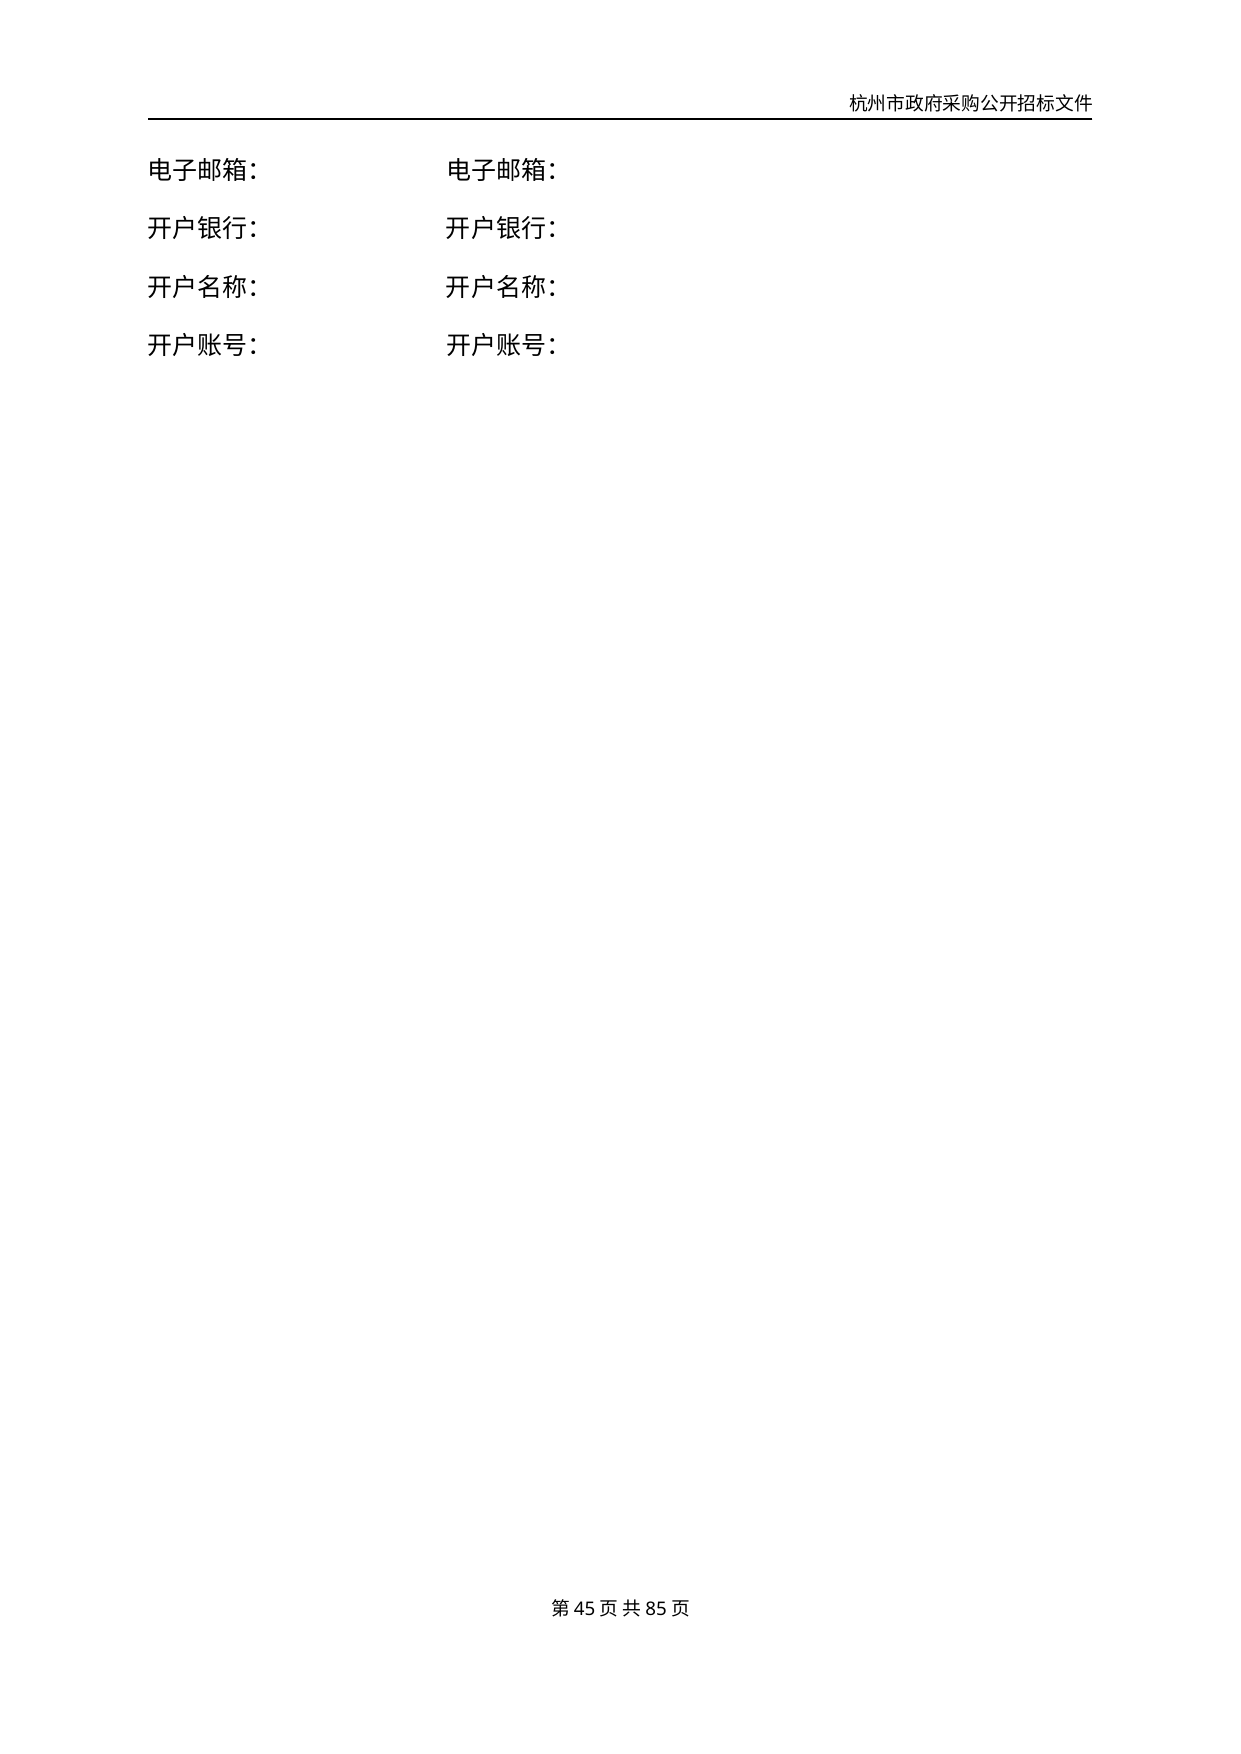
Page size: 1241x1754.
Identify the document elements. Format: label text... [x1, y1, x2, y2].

text 开户银行： 开户银行： [148, 191, 1092, 249]
text 开户账号： 开户账号： [148, 308, 1092, 366]
text 电子邮箱： 电子邮箱： [148, 133, 1092, 191]
text 开户名称： 开户名称： [148, 249, 1092, 308]
